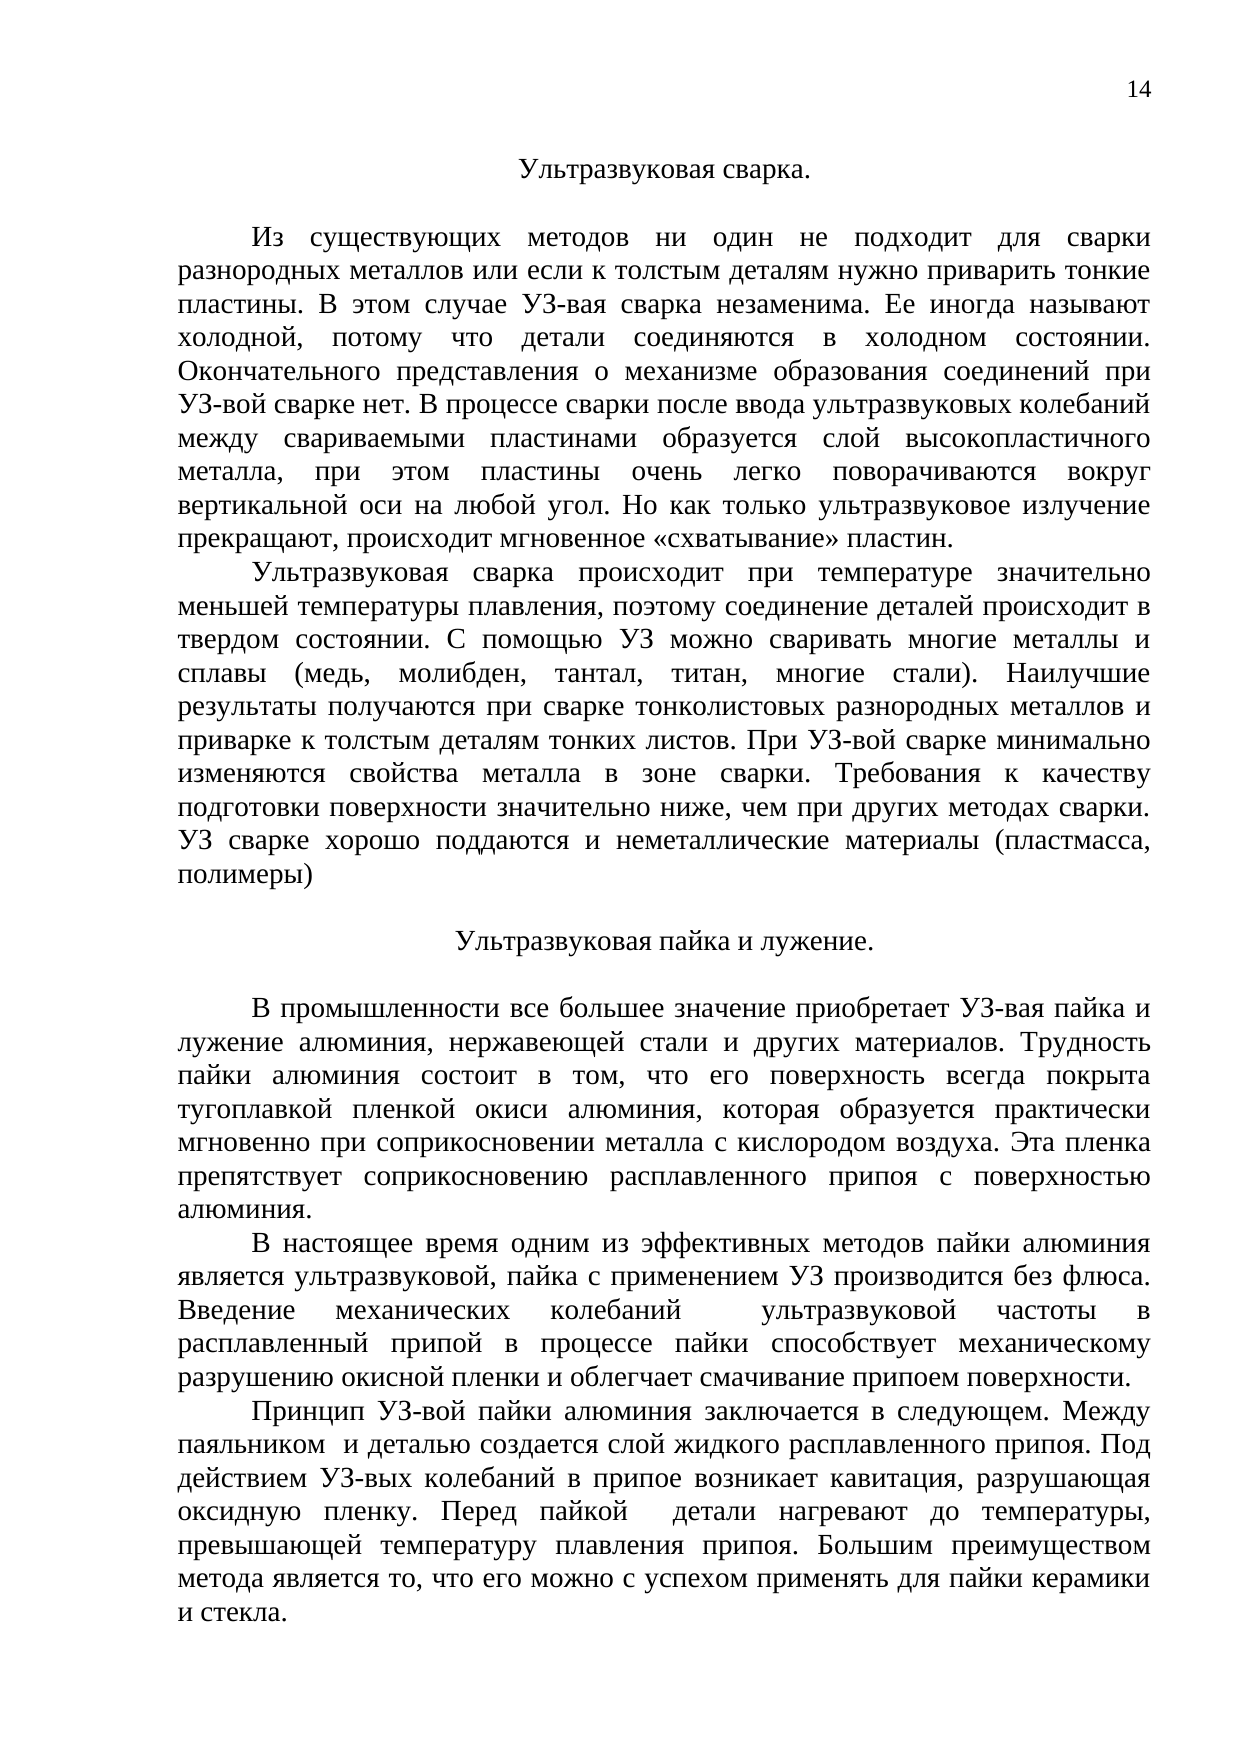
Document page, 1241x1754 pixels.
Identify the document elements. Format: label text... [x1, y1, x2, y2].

text Ультразвуковая сварка происходит при температуре значительно меньшей температуры плавления, поэтому соединение деталей происходит в твердом состоянии. С помощью УЗ можно сваривать многие металлы и сплавы (медь, молибден, тантал, титан, многие стали). Наилучшие результаты получаются при сварке тонколистовых разнородных металлов и приварке к толстым деталям тонких листов. При УЗ-вой сварке минимально изменяются свойства металла в зоне сварки. Требования к качеству подготовки поверхности значительно ниже, чем при других методах сварки. УЗ сварке хорошо поддаются и неметаллические материалы (пластмасса, полимеры) [177, 554, 1152, 889]
text В промышленности все большее значение приобретает УЗ-вая пайка и лужение алюминия, нержавеющей стали и других материалов. Трудность пайки алюминия состоит в том, что его поверхность всегда покрыта тугоплавкой пленкой окиси алюминия, которая образуется практически мгновенно при соприкосновении металла с кислородом воздуха. Эта пленка препятствует соприкосновению расплавленного припоя с поверхностью алюминия. [177, 990, 1152, 1225]
text Принцип УЗ-вой пайки алюминия заключается в следующем. Между паяльником и деталью создается слой жидкого расплавленного припоя. Под действием УЗ-вых колебаний в припое возникает кавитация, разрушающая оксидную пленку. Перед пайкой детали нагревают до температуры, превышающей температуру плавления припоя. Большим преимуществом метода является то, что его можно с успехом применять для пайки керамики и стекла. [177, 1393, 1152, 1627]
text Ультразвуковая пайка и лужение. [177, 923, 1152, 957]
text В настоящее время одним из эффективных методов пайки алюминия является ультразвуковой, пайка с применением УЗ производится без флюса. Введение механических колебаний ультразвуковой частоты в расплавленный припой в процессе пайки способствует механическому разрушению окисной пленки и облегчает смачивание припоем поверхности. [177, 1225, 1152, 1393]
text Ультразвуковая сварка. [177, 152, 1152, 185]
text Из существующих методов ни один не подходит для сварки разнородных металлов или если к толстым деталям нужно приварить тонкие пластины. В этом случае УЗ-вая сварка незаменима. Ее иногда называют холодной, потому что детали соединяются в холодном состоянии. Окончательного представления о механизме образования соединений при УЗ-вой сварке нет. В процессе сварки после ввода ультразвуковых колебаний между свариваемыми пластинами образуется слой высокопластичного металла, при этом пластины очень легко поворачиваются вокруг вертикальной оси на любой угол. Но как только ультразвуковое излучение прекращают, происходит мгновенное «схватывание» пластин. [177, 219, 1152, 554]
